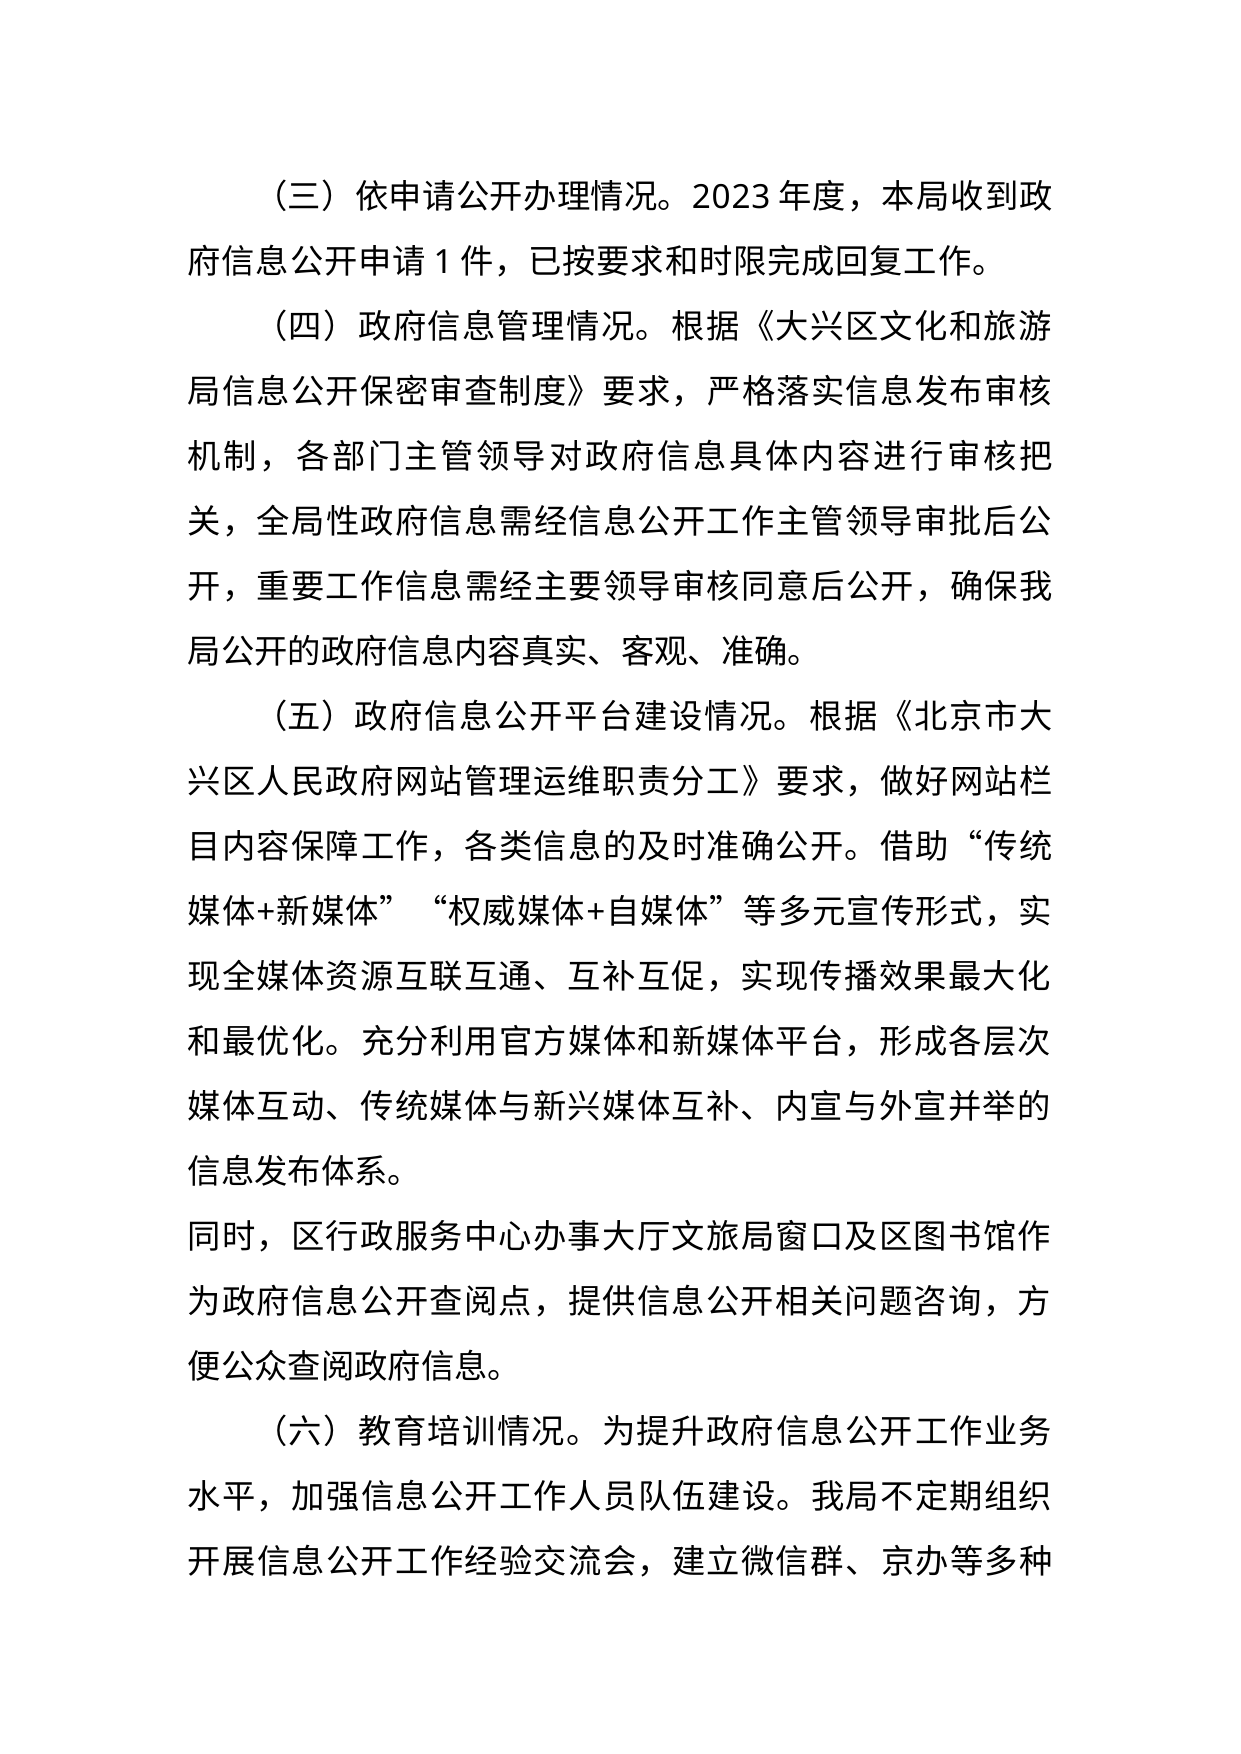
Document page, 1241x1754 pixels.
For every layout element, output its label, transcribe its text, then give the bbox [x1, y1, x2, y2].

list 同时，区行政服务中心办事大厅文旅局窗口及区图书馆作为政府信息公开查阅点，提供信息公开相关问题咨询，方便公众查阅政府信息。 [187, 1202, 1053, 1397]
list （三）依申请公开办理情况。2023年度，本局收到政府信息公开申请1件，已按要求和时限完成回复工作。 [187, 162, 1053, 292]
list （四）政府信息管理情况。根据《大兴区文化和旅游局信息公开保密审查制度》要求，严格落实信息发布审核机制，各部门主管领导对政府信息具体内容进行审核把关，全局性政府信息需经信息公开工作主管领导审批后公开，重要工作信息需经主要领导审核同意后公开，确保我局公开的政府信息内容真实、客观、准确。 [187, 292, 1053, 682]
list 政府信息公开平台建设情况。根据《北京市大兴区人民政府网站管理运维职责分工》要求，做好网站栏目内容保障工作，各类信息的及时准确公开。借助“传统媒体+新媒体”“权威媒体+自媒体”等多元宣传形式，实现全媒体资源互联互通、互补互促，实现传播效果最大化和最优化。充分利用官方媒体和新媒体平台，形成各层次媒体互动、传统媒体与新兴媒体互补、内宣与外宣并举的信息发布体系。 [187, 682, 1053, 1202]
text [187, 1397, 1053, 1592]
